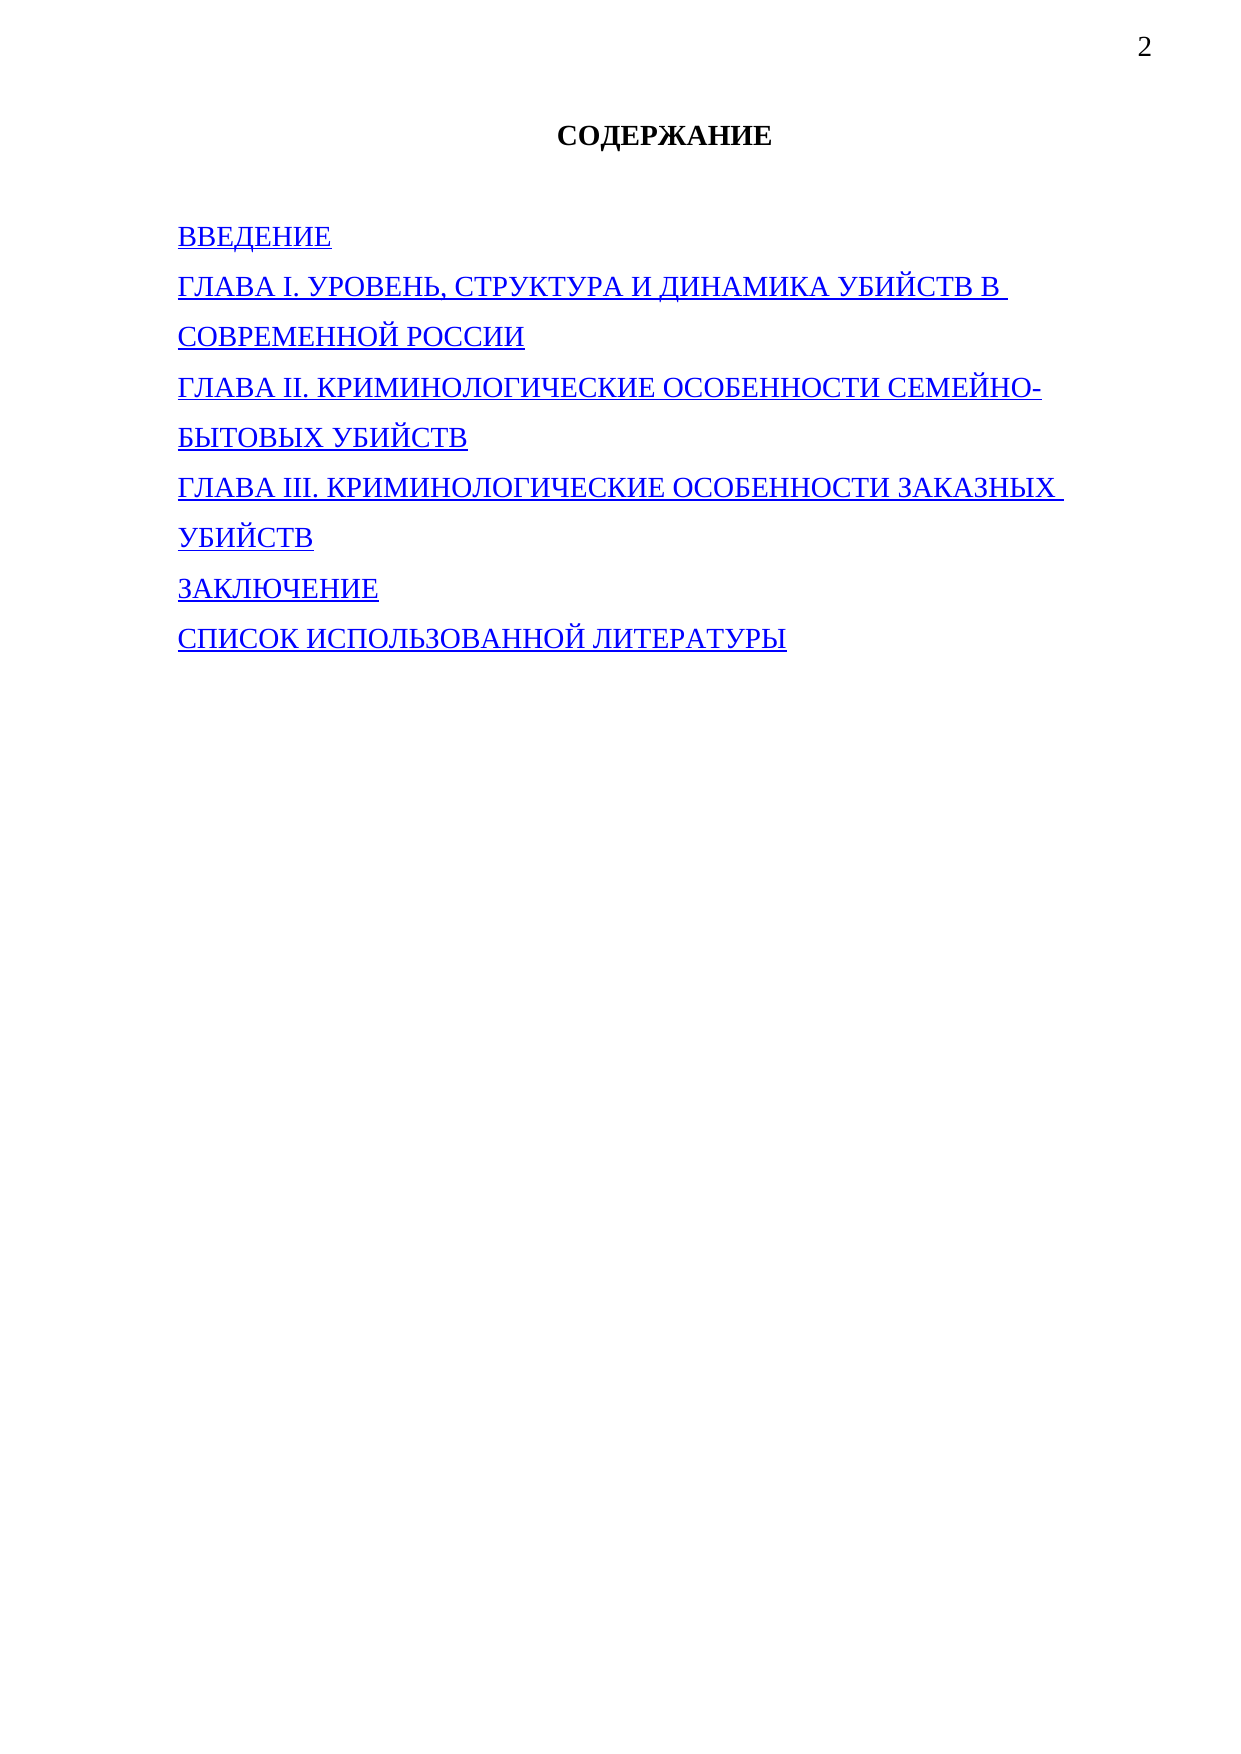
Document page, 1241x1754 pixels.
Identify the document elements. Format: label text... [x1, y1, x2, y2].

text Заключение 25 [177, 571, 1152, 604]
text Глава ΙΙΙ. Криминологические особенности заказных убийств 18 [177, 470, 1152, 554]
text Глава Ι. Уровень, структура и динамика убийств в современной России 5 [177, 269, 1152, 353]
text Список использованной литературы 28 [177, 621, 1152, 655]
text Глава ΙΙ. Криминологические особенности семейно-бытовых убийств 13 [177, 370, 1152, 453]
text Введение 3 [177, 219, 1152, 252]
text СОДЕРЖАНИЕ [177, 118, 1152, 152]
